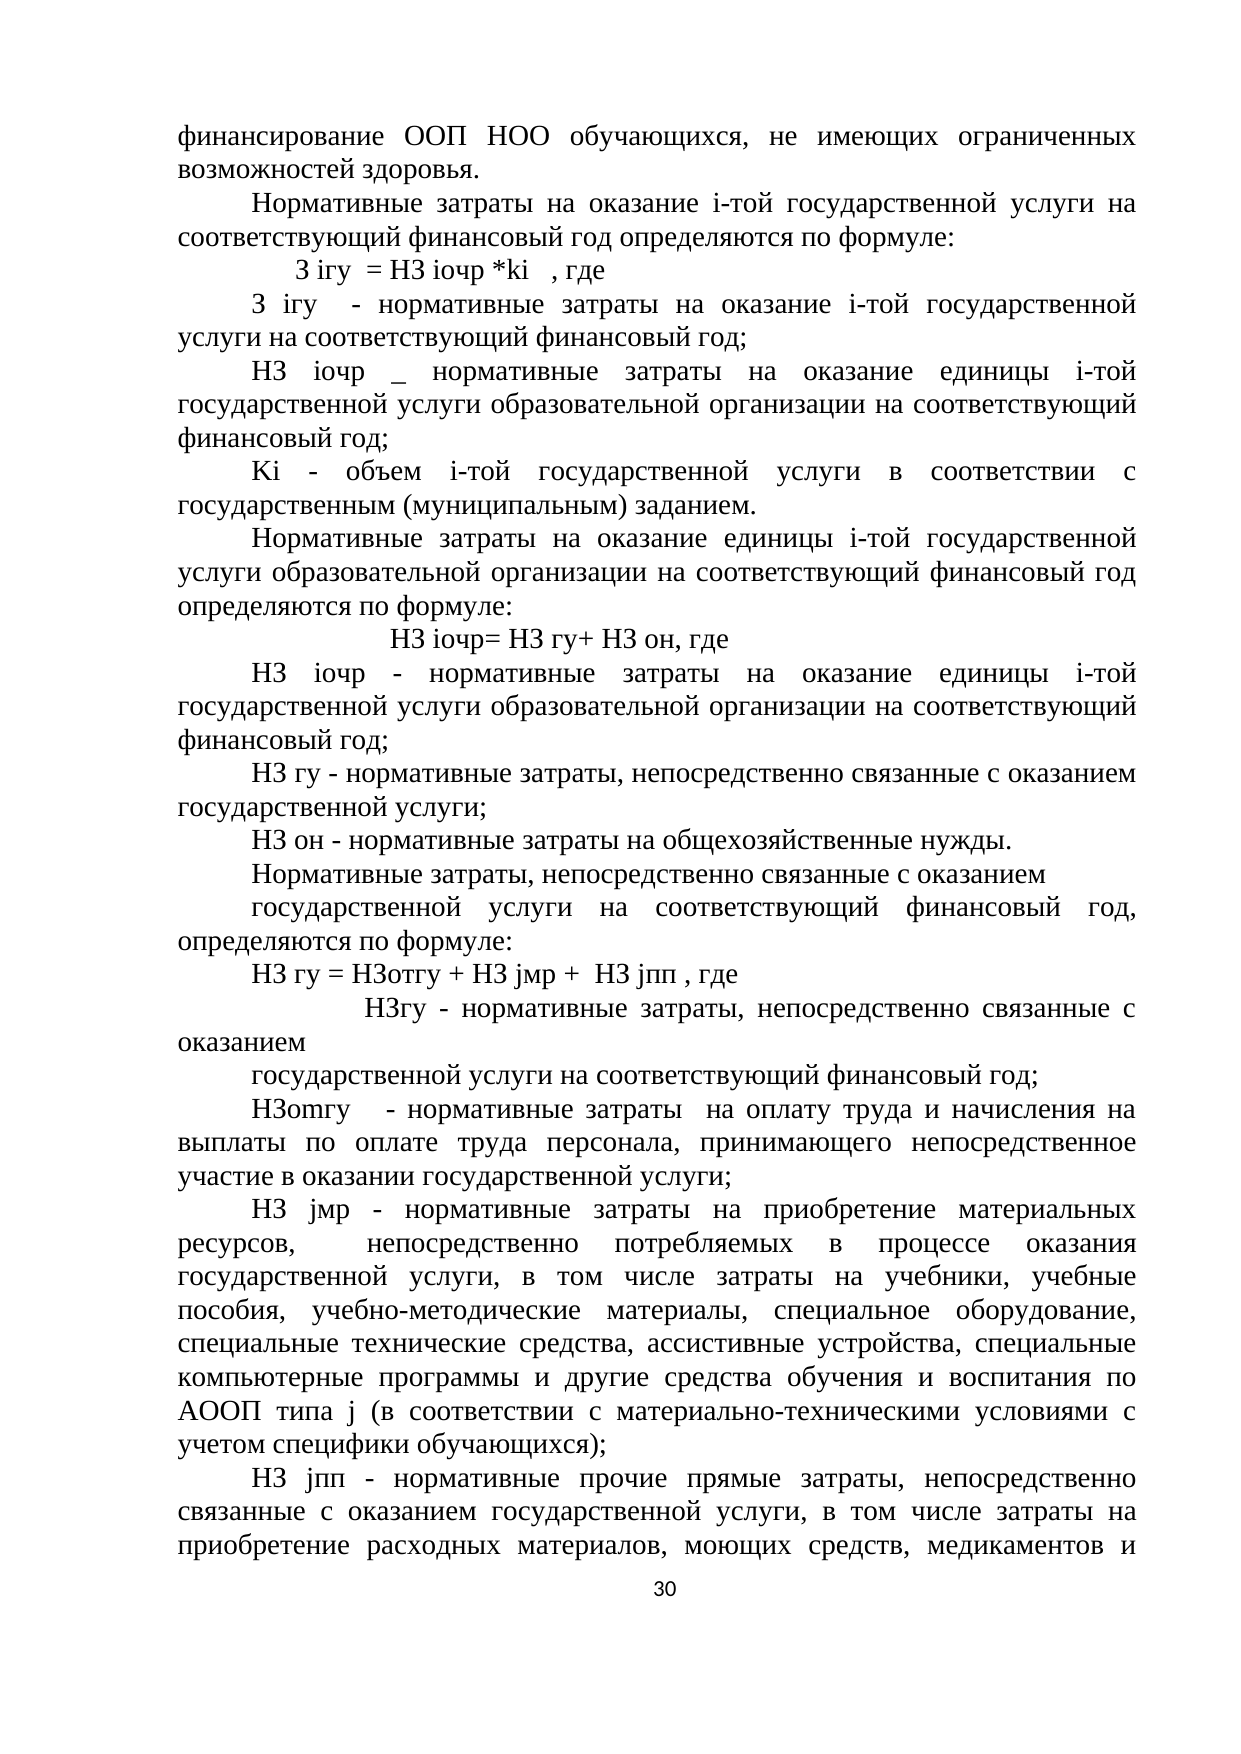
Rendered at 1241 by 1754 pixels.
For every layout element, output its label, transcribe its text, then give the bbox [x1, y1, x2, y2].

text НЗгу - нормативные затраты, непосредственно связанные с оказанием [177, 990, 1137, 1057]
text НЗ iочр= НЗ гу+ НЗ он, где [177, 621, 1137, 655]
text Нормативные затраты на оказание единицы i-той государственной услуги образовательной организации на соответствующий финансовый год определяются по формуле: [177, 521, 1137, 621]
text З iгу = НЗ iочр *ki , где [177, 252, 1137, 286]
text Ki - объем i-той государственной услуги в соответствии с государственным (муниципальным) заданием. [177, 453, 1137, 521]
text НЗ он - нормативные затраты на общехозяйственные нужды. [177, 822, 1137, 856]
text НЗ гу - нормативные затраты, непосредственно связанные с оказанием государственной услуги; [177, 755, 1137, 822]
text НЗ iочр - нормативные затраты на оказание единицы i-той государственной услуги образовательной организации на соответствующий финансовый год; [177, 655, 1137, 755]
text НЗ iочр _ нормативные затраты на оказание единицы i-той государственной услуги образовательной организации на соответствующий финансовый год; [177, 353, 1137, 453]
text НЗ jмp - нормативные затраты на приобретение материальных ресурсов, непосредственно потребляемых в процессе оказания государственной услуги, в том числе затраты на учебники, учебные пособия, учебно-методические материалы, специальное оборудование, специальные технические средства, ассистивные устройства, специальные компьютерные программы и другие средства обучения и воспитания по АООП типа j (в соответствии с материально-техническими условиями с учетом специфики обучающихся); [177, 1191, 1137, 1460]
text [177, 118, 1137, 185]
text НЗ гу = НЗoтгу + НЗ jмp + НЗ jпп , где [177, 957, 1137, 990]
text НЗomгy - нормативные затраты на оплату труда и начисления на выплаты по оплате труда персонала, принимающего непосредственное участие в оказании государственной услуги; [177, 1091, 1137, 1191]
text государственной услуги на соответствующий финансовый год; [177, 1057, 1137, 1091]
text З iгу - нормативные затраты на оказание i-той государственной услуги на соответствующий финансовый год; [177, 286, 1137, 353]
text государственной услуги на соответствующий финансовый год, определяются по формуле: [177, 889, 1137, 957]
text Нормативные затраты, непосредственно связанные с оказанием [177, 856, 1137, 889]
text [177, 1460, 1137, 1560]
text Нормативные затраты на оказание i-той государственной услуги на соответствующий финансовый год определяются по формуле: [177, 185, 1137, 252]
